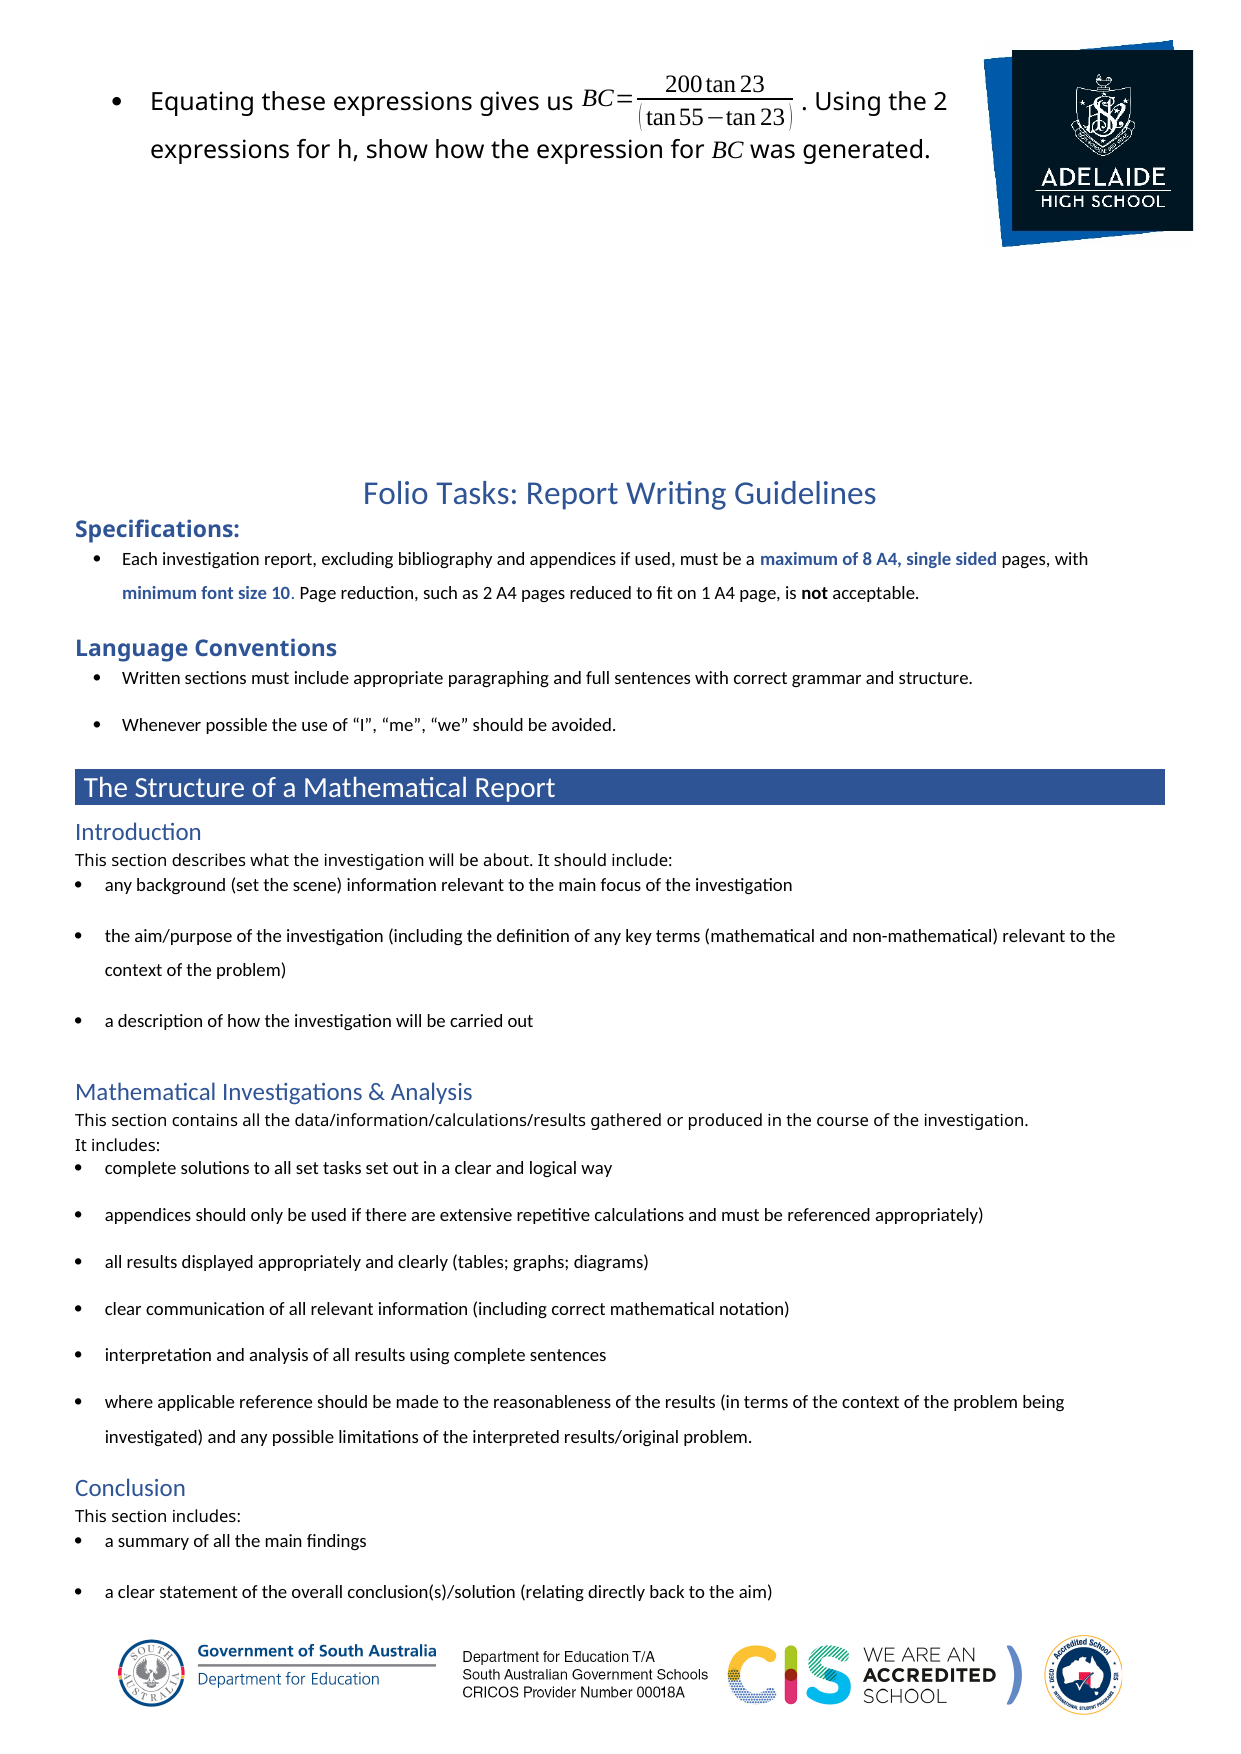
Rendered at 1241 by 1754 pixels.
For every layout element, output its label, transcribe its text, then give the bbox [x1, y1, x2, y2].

text Specifications: [75, 513, 1165, 544]
text Language Conventions [75, 632, 1165, 663]
text Introduction [75, 816, 1165, 846]
list where applicable reference should be made to the reasonableness of the results (in terms of the context of the problem being investigated) and any possible limitations of the interpreted results/original problem. [75, 1390, 1165, 1448]
list a description of how the investigation will be carried out [75, 1009, 1165, 1032]
list appendices should only be used if there are extensive repetitive calculations and must be referenced appropriately) [75, 1203, 1165, 1226]
picture [118, 1630, 1123, 1719]
text The Structure of a Mathematical Report [75, 769, 1165, 805]
list complete solutions to all set tasks set out in a clear and logical way [75, 1156, 1165, 1179]
text Conclusion [75, 1472, 1165, 1502]
list Equating these expressions gives us . Using the 2 expressions for h, show how the expression for BC was generated. [112, 70, 1165, 166]
list clear communication of all relevant information (including correct mathematical notation) [75, 1297, 1165, 1319]
list all results displayed appropriately and clearly (tables; graphs; diagrams) [75, 1250, 1165, 1273]
list any background (set the scene) information relevant to the main focus of the investigation [75, 873, 1165, 896]
list a clear statement of the overall conclusion(s)/solution (relating directly back to the aim) [75, 1580, 1165, 1603]
picture [983, 40, 1194, 247]
text Mathematical Investigations & Analysis [75, 1076, 1165, 1106]
text This section describes what the investigation will be about. It should include: [75, 849, 1165, 871]
list interpretation and analysis of all results using complete sentences [75, 1343, 1165, 1366]
list the aim/purpose of the investigation (including the definition of any key terms (mathematical and non-mathematical) relevant to the context of the problem) [75, 924, 1165, 981]
text This section contains all the data/information/calculations/results gathered or produced in the course of the investigation. [75, 1109, 1165, 1132]
list a summary of all the main findings [75, 1529, 1165, 1552]
text Folio Tasks: Report Writing Guidelines [75, 472, 1165, 513]
list Whenever possible the use of “I”, “me”, “we” should be avoided. [94, 713, 1165, 736]
text This section includes: [75, 1504, 1165, 1527]
list Written sections must include appropriate paragraphing and full sentences with correct grammar and structure. [94, 666, 1165, 689]
list Each investigation report, excluding bibliography and appendices if used, must be a maximum of 8 A4, single sided pages, with minimum font size 10. Page reduction, such as 2 A4 pages reduced to fit on 1 A4 page, is not acceptable. [94, 547, 1165, 604]
text It includes: [75, 1133, 1165, 1156]
